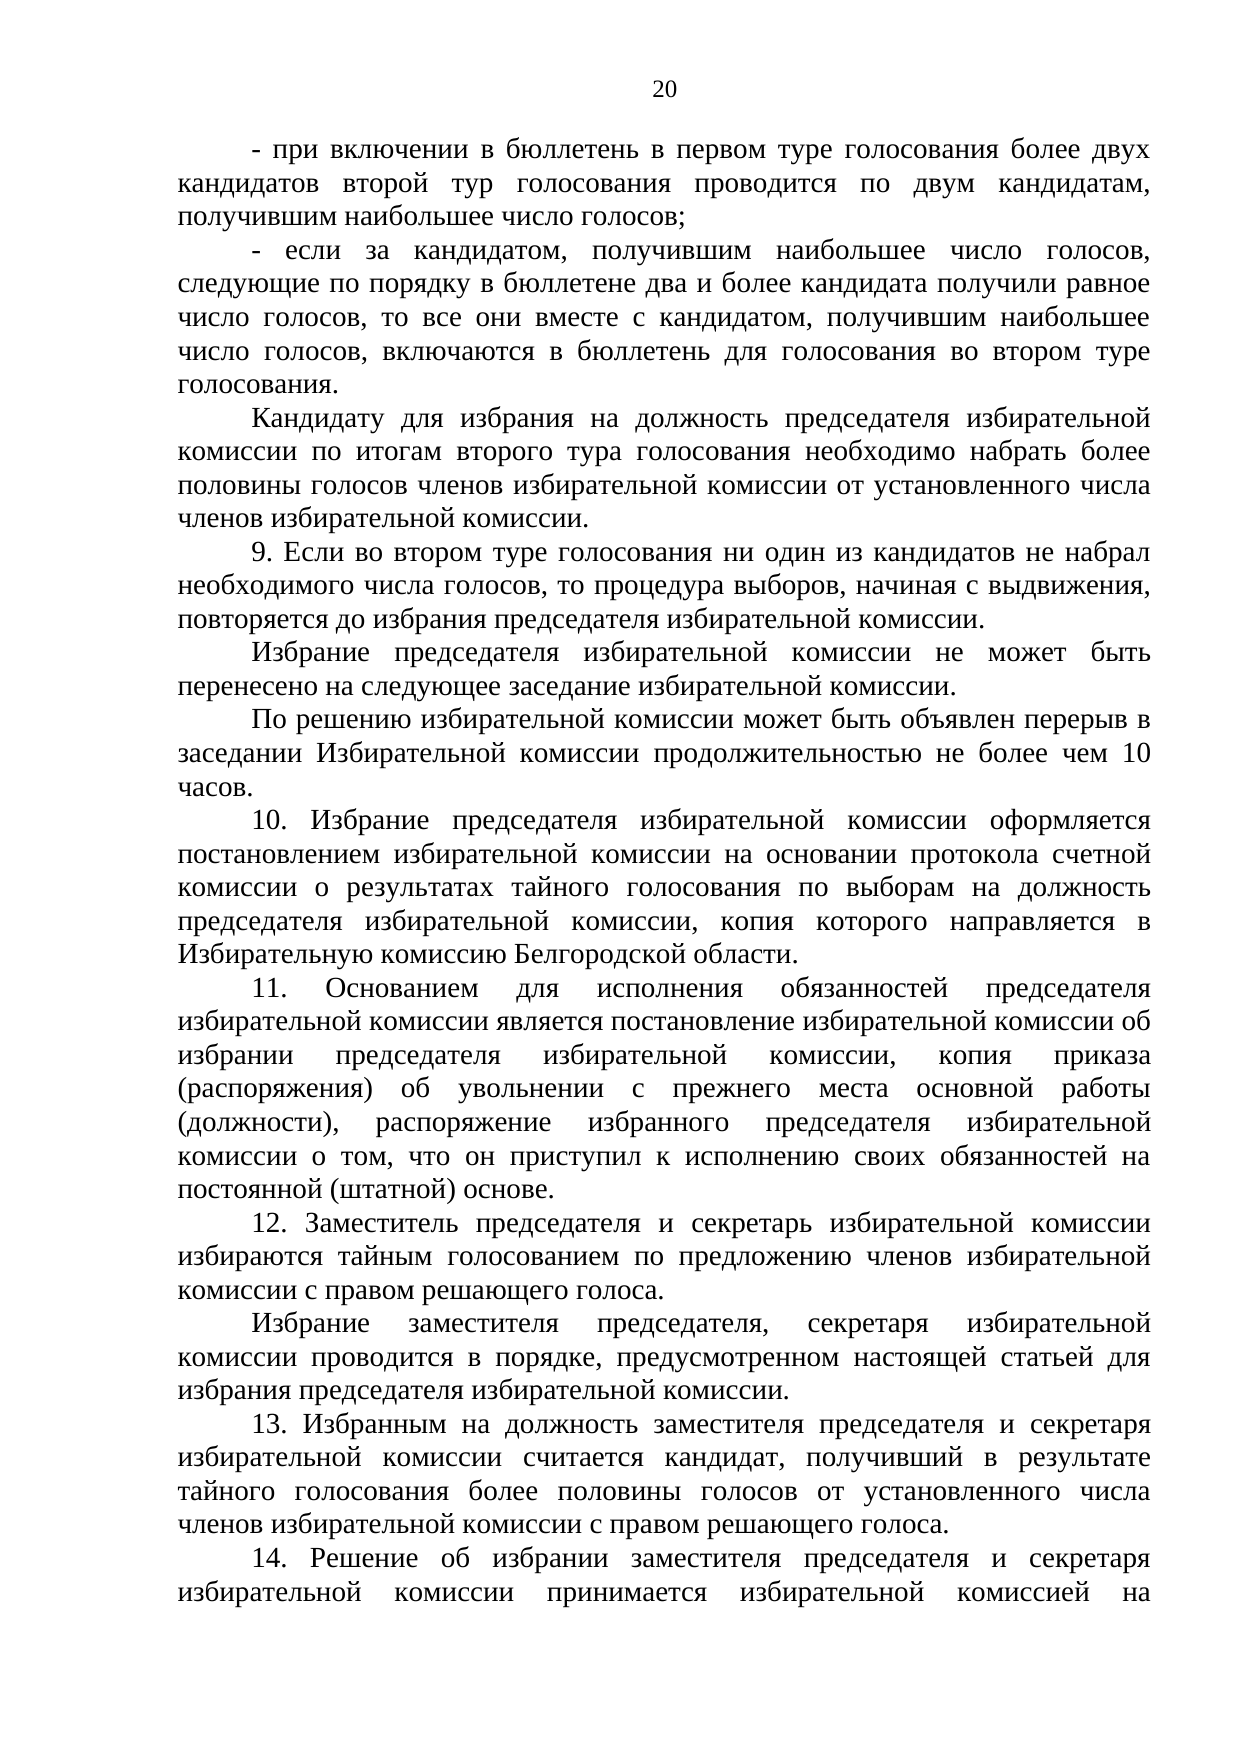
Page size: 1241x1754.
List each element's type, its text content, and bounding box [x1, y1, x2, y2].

text 11. Основанием для исполнения обязанностей председателя избирательной комиссии является постановление избирательной комиссии об избрании председателя избирательной комиссии, копия приказа (распоряжения) об увольнении с прежнего места основной работы (должности), распоряжение избранного председателя избирательной комиссии о том, что он приступил к исполнению своих обязанностей на постоянной (штатной) основе. [177, 970, 1152, 1205]
text По решению избирательной комиссии может быть объявлен перерыв в заседании Избирательной комиссии продолжительностью не более чем 10 часов. [177, 702, 1152, 802]
text - при включении в бюллетень в первом туре голосования более двух кандидатов второй тур голосования проводится по двум кандидатам, получившим наибольшее число голосов; [177, 131, 1152, 232]
text Кандидату для избрания на должность председателя избирательной комиссии по итогам второго тура голосования необходимо набрать более половины голосов членов избирательной комиссии от установленного числа членов избирательной комиссии. [177, 400, 1152, 534]
text 12. Заместитель председателя и секретарь избирательной комиссии избираются тайным голосованием по предложению членов избирательной комиссии с правом решающего голоса. [177, 1205, 1152, 1305]
text 10. Избрание председателя избирательной комиссии оформляется постановлением избирательной комиссии на основании протокола счетной комиссии о результатах тайного голосования по выборам на должность председателя избирательной комиссии, копия которого направляется в Избирательную комиссию Белгородской области. [177, 802, 1152, 970]
text 9. Если во втором туре голосования ни один из кандидатов не набрал необходимого числа голосов, то процедура выборов, начиная с выдвижения, повторяется до избрания председателя избирательной комиссии. [177, 534, 1152, 634]
text - если за кандидатом, получившим наибольшее число голосов, следующие по порядку в бюллетене два и более кандидата получили равное число голосов, то все они вместе с кандидатом, получившим наибольшее число голосов, включаются в бюллетень для голосования во втором туре голосования. [177, 232, 1152, 400]
text 13. Избранным на должность заместителя председателя и секретаря избирательной комиссии считается кандидат, получивший в результате тайного голосования более половины голосов от установленного числа членов избирательной комиссии с правом решающего голоса. [177, 1406, 1152, 1540]
text Избрание заместителя председателя, секретаря избирательной комиссии проводится в порядке, предусмотренном настоящей статьей для избрания председателя избирательной комиссии. [177, 1305, 1152, 1406]
text Избрание председателя избирательной комиссии не может быть перенесено на следующее заседание избирательной комиссии. [177, 634, 1152, 702]
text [177, 1540, 1152, 1607]
